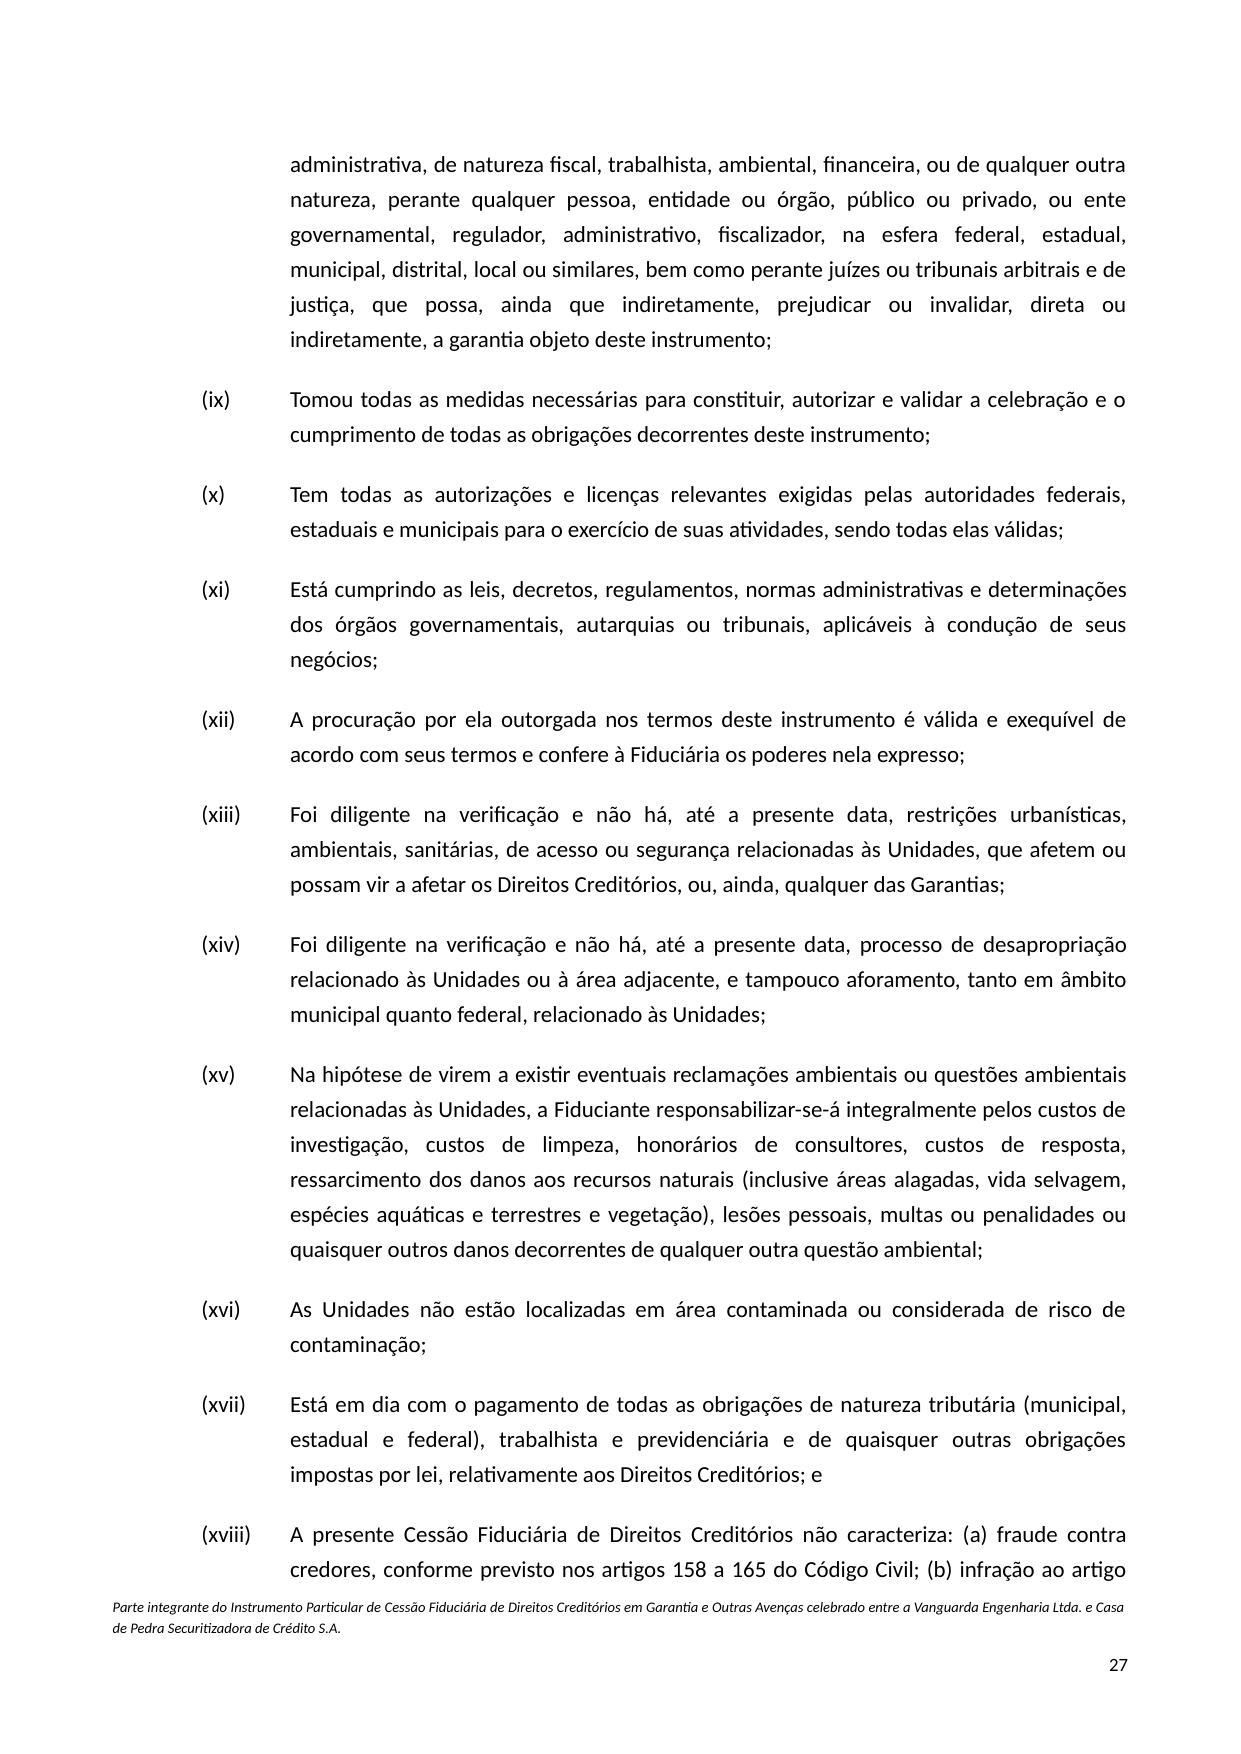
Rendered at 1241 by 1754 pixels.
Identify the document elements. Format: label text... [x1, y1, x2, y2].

list Está cumprindo as leis, decretos, regulamentos, normas administrativas e determinações dos órgãos governamentais, autarquias ou tribunais, aplicáveis à condução de seus negócios; [201, 575, 1128, 673]
list Tem todas as autorizações e licenças relevantes exigidas pelas autoridades federais, estaduais e municipais para o exercício de suas atividades, sendo todas elas válidas; [201, 480, 1128, 543]
list Está em dia com o pagamento de todas as obrigações de natureza tributária (municipal, estadual e federal), trabalhista e previdenciária e de quaisquer outras obrigações impostas por lei, relativamente aos Direitos Creditórios; e [201, 1390, 1128, 1488]
list As Unidades não estão localizadas em área contaminada ou considerada de risco de contaminação; [201, 1295, 1128, 1358]
list Foi diligente na verificação e não há, até a presente data, processo de desapropriação relacionado às Unidades ou à área adjacente, e tampouco aforamento, tanto em âmbito municipal quanto federal, relacionado às Unidades; [201, 930, 1128, 1028]
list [201, 1520, 1128, 1583]
list A procuração por ela outorgada nos termos deste instrumento é válida e exequível de acordo com seus termos e confere à Fiduciária os poderes nela expresso; [201, 705, 1128, 768]
list Tomou todas as medidas necessárias para constituir, autorizar e validar a celebração e o cumprimento de todas as obrigações decorrentes deste instrumento; [201, 385, 1128, 448]
list Foi diligente na verificação e não há, até a presente data, restrições urbanísticas, ambientais, sanitárias, de acesso ou segurança relacionadas às Unidades, que afetem ou possam vir a afetar os Direitos Creditórios, ou, ainda, qualquer das Garantias; [201, 800, 1128, 898]
list Na hipótese de virem a existir eventuais reclamações ambientais ou questões ambientais relacionadas às Unidades, a Fiduciante responsabilizar-se-á integralmente pelos custos de investigação, custos de limpeza, honorários de consultores, custos de resposta, ressarcimento dos danos aos recursos naturais (inclusive áreas alagadas, vida selvagem, espécies aquáticas e terrestres e vegetação), lesões pessoais, multas ou penalidades ou quaisquer outros danos decorrentes de qualquer outra questão ambiental; [201, 1060, 1128, 1263]
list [201, 150, 1128, 353]
